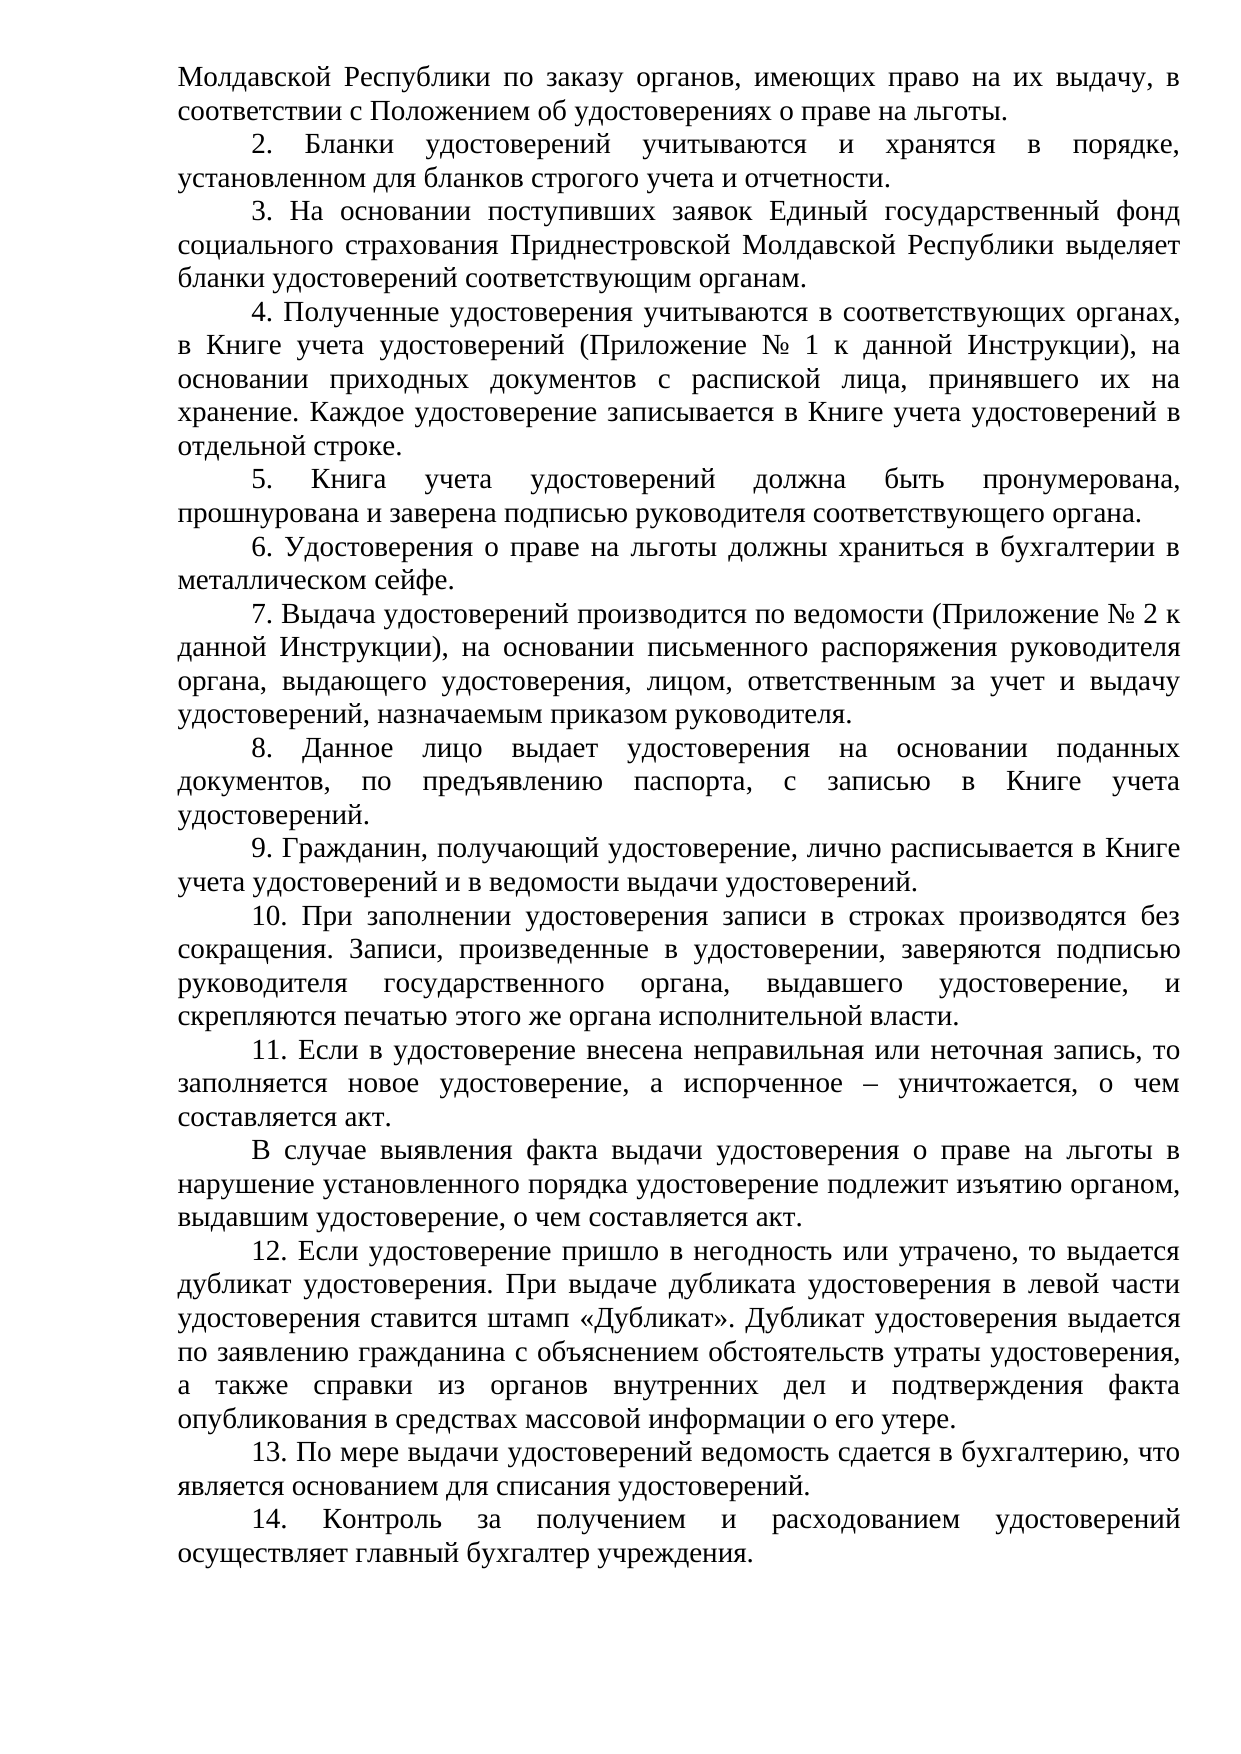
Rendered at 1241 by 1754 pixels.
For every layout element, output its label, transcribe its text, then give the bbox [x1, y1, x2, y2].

text 9. Гражданин, получающий удостоверение, лично расписывается в Книге учета удостоверений и в ведомости выдачи удостоверений. [177, 831, 1181, 898]
text 11. Если в удостоверение внесена неправильная или неточная запись, то заполняется новое удостоверение, а испорченное – уничтожается, о чем составляется акт. [177, 1032, 1181, 1132]
text 14. Контроль за получением и расходованием удостоверений осуществляет главный бухгалтер учреждения. [177, 1501, 1181, 1568]
text 6. Удостоверения о праве на льготы должны храниться в бухгалтерии в металлическом сейфе. [177, 529, 1181, 596]
text 10. При заполнении удостоверения записи в строках производятся без сокращения. Записи, произведенные в удостоверении, заверяются подписью руководителя государственного органа, выдавшего удостоверение, и скрепляются печатью этого же органа исполнительной власти. [177, 898, 1181, 1032]
text 12. Если удостоверение пришло в негодность или утрачено, то выдается дубликат удостоверения. При выдаче дубликата удостоверения в левой части удостоверения ставится штамп «Дубликат». Дубликат удостоверения выдается по заявлению гражданина с объяснением обстоятельств утраты удостоверения, а также справки из органов внутренних дел и подтверждения факта опубликования в средствах массовой информации о его утере. [177, 1233, 1181, 1434]
text 13. По мере выдачи удостоверений ведомость сдается в бухгалтерию, что является основанием для списания удостоверений. [177, 1434, 1181, 1501]
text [177, 59, 1181, 126]
text 8. Данное лицо выдает удостоверения на основании поданных документов, по предъявлению паспорта, с записью в Книге учета удостоверений. [177, 730, 1181, 831]
text 2. Бланки удостоверений учитываются и хранятся в порядке, установленном для бланков строгого учета и отчетности. [177, 126, 1181, 193]
text 7. Выдача удостоверений производится по ведомости (Приложение № 2 к данной Инструкции), на основании письменного распоряжения руководителя органа, выдающего удостоверения, лицом, ответственным за учет и выдачу удостоверений, назначаемым приказом руководителя. [177, 596, 1181, 730]
text 3. На основании поступивших заявок Единый государственный фонд социального страхования Приднестровской Молдавской Республики выделяет бланки удостоверений соответствующим органам. [177, 193, 1181, 294]
text В случае выявления факта выдачи удостоверения о праве на льготы в нарушение установленного порядка удостоверение подлежит изъятию органом, выдавшим удостоверение, о чем составляется акт. [177, 1132, 1181, 1233]
text 4. Полученные удостоверения учитываются в соответствующих органах, в Книге учета удостоверений (Приложение № 1 к данной Инструкции), на основании приходных документов с распиской лица, принявшего их на хранение. Каждое удостоверение записывается в Книге учета удостоверений в отдельной строке. [177, 294, 1181, 462]
text 5. Книга учета удостоверений должна быть пронумерована, прошнурована и заверена подписью руководителя соответствующего органа. [177, 462, 1181, 529]
